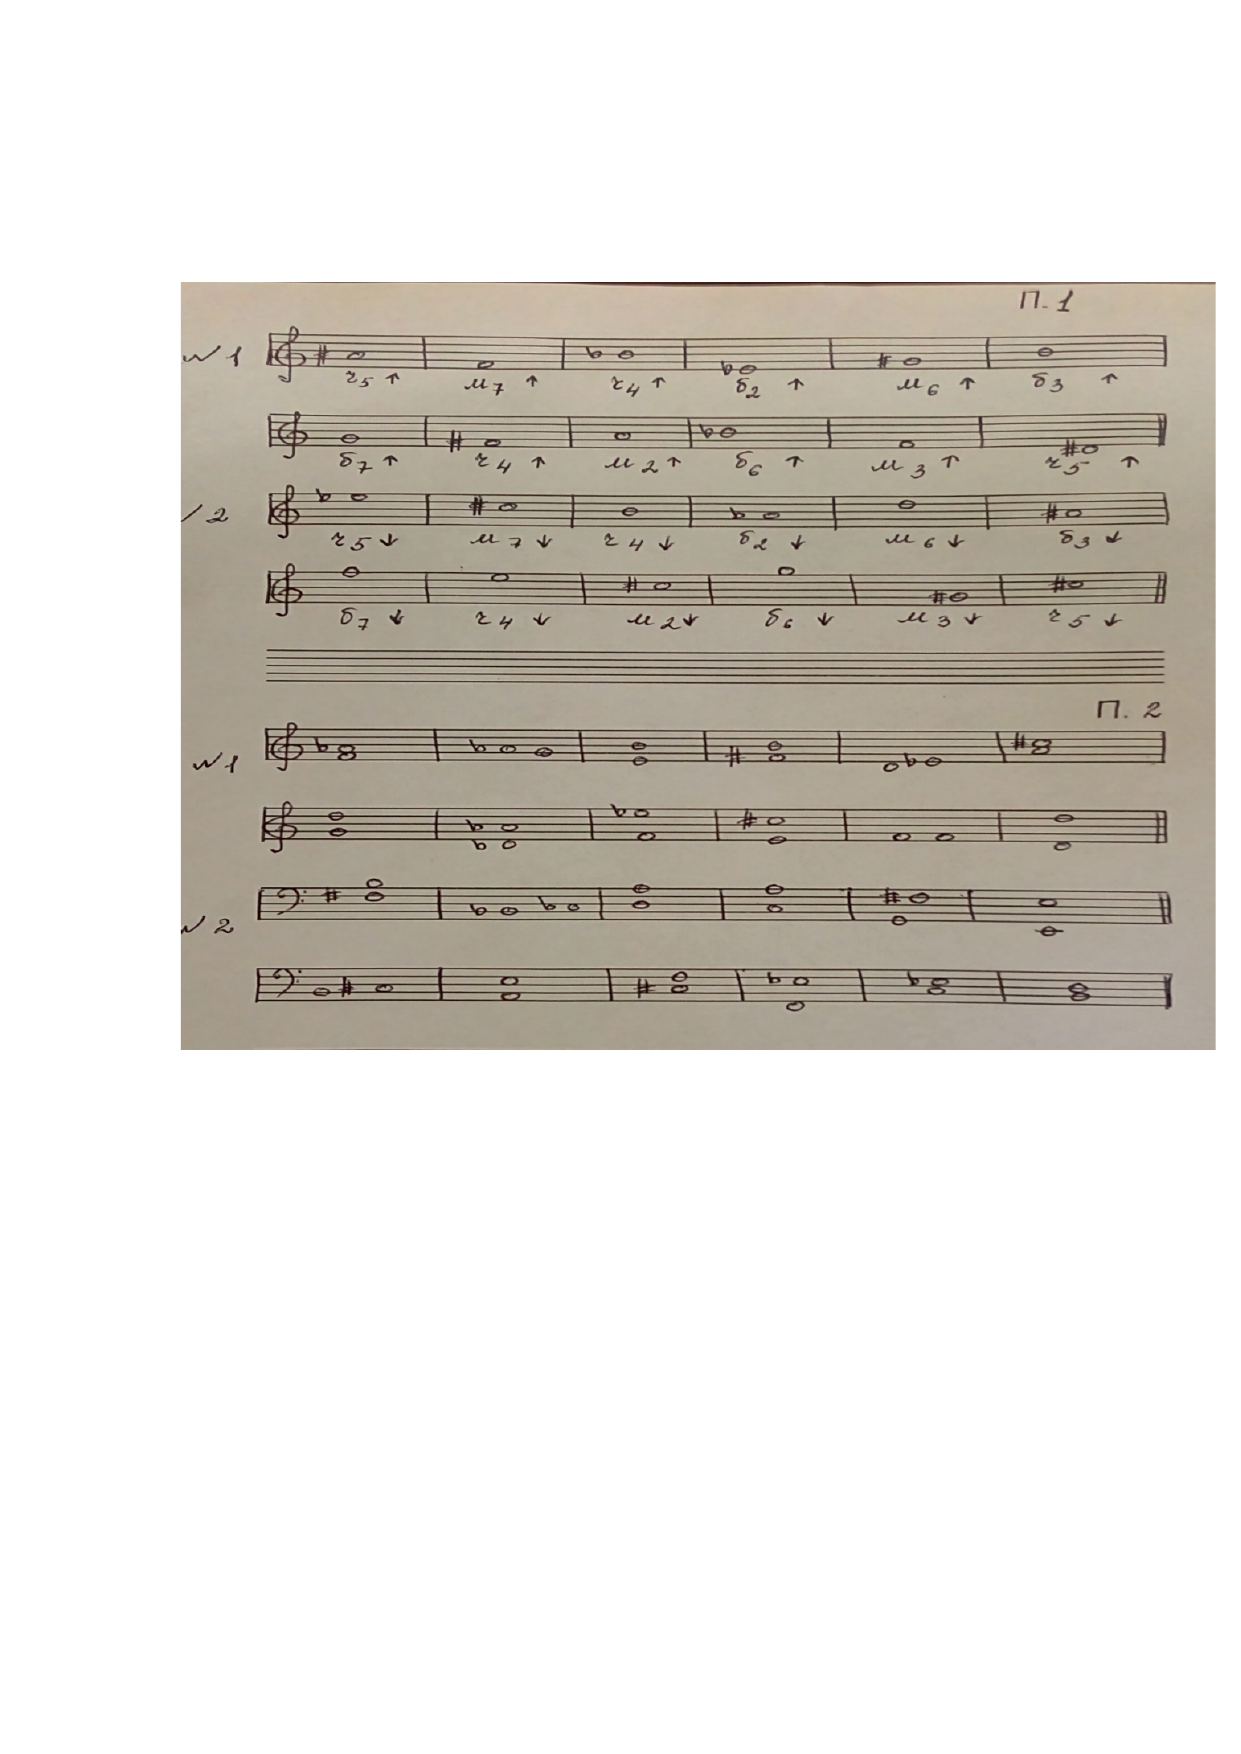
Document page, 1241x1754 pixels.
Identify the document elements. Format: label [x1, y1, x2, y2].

picture [182, 282, 1215, 1050]
